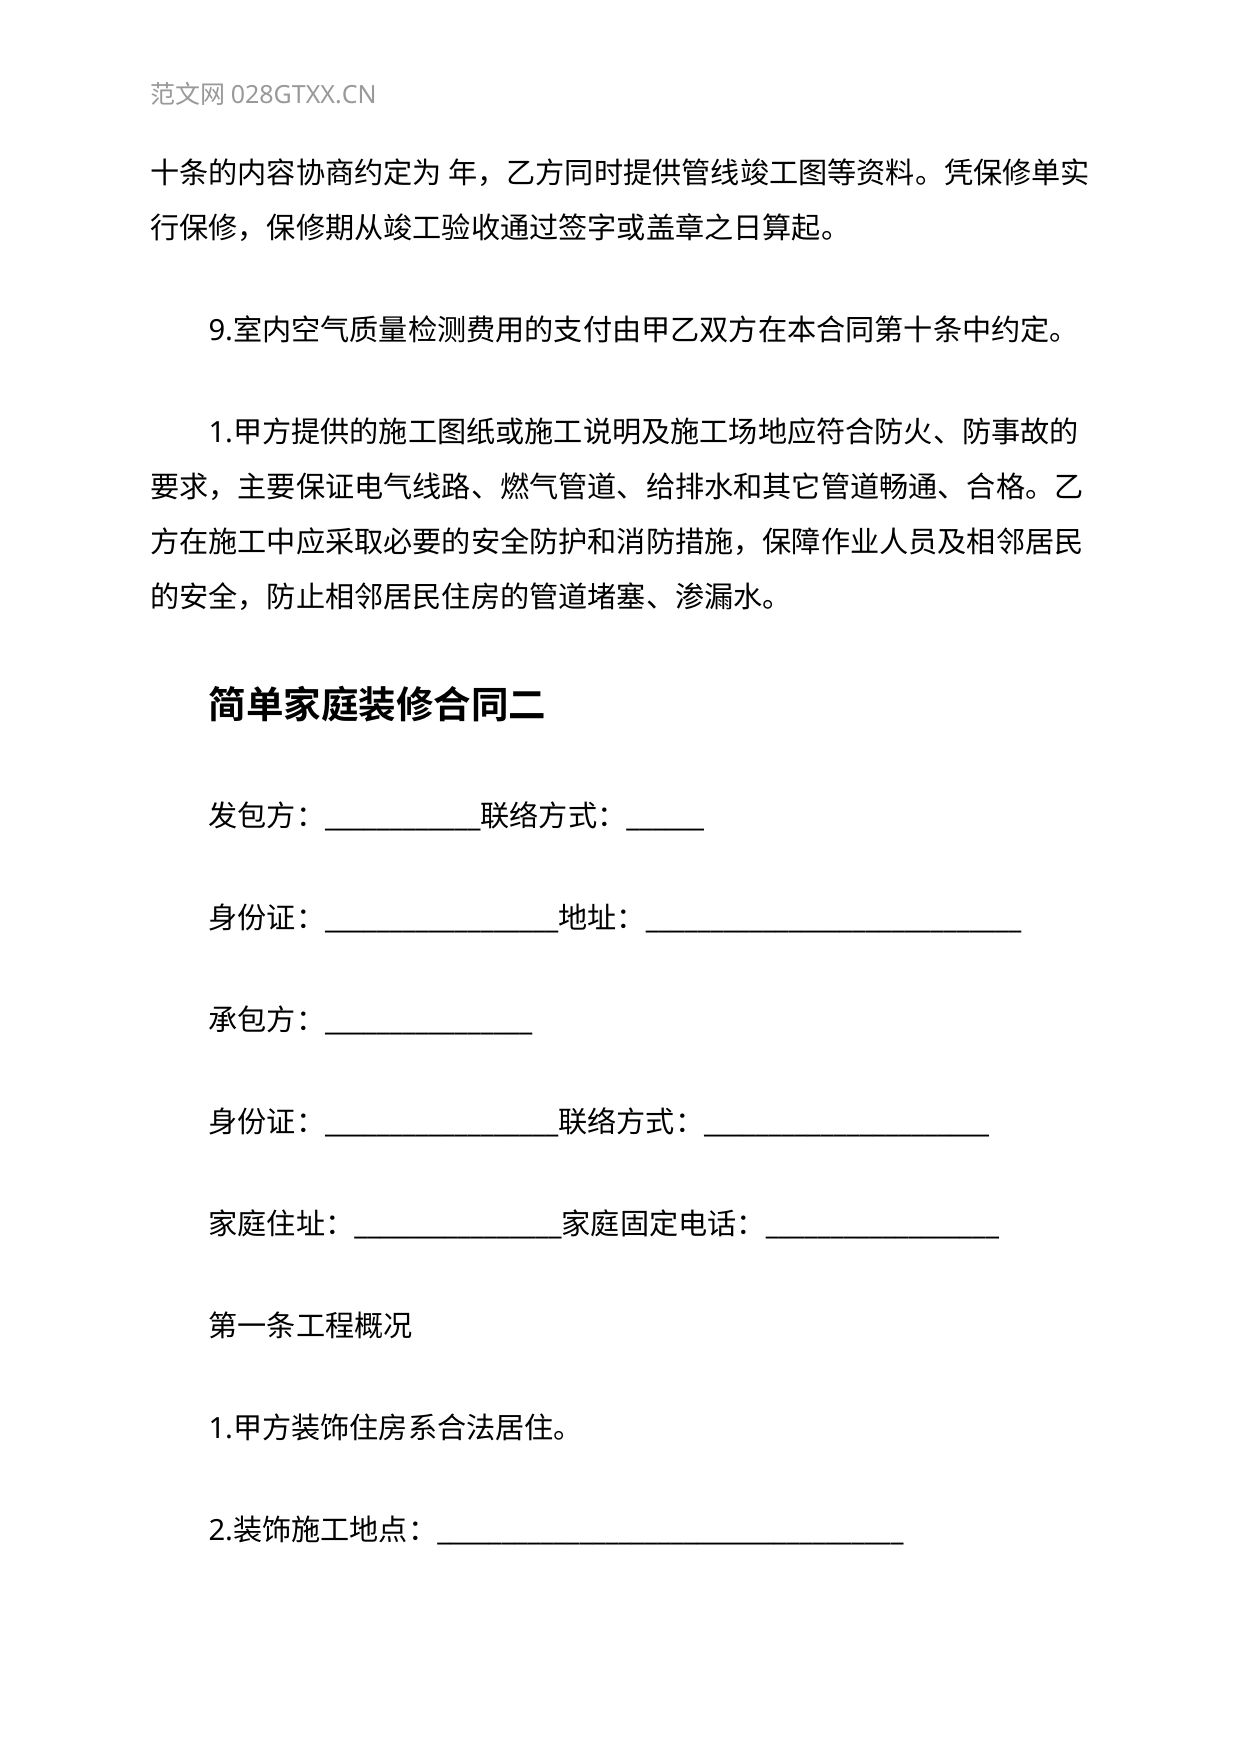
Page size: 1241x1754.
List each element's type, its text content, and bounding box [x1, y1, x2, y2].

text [150, 150, 1090, 247]
text 1.甲方提供的施工图纸或施工说明及施工场地应符合防火、防事故的要求，主要保证电气线路、燃气管道、给排水和其它管道畅通、合格。乙方在施工中应采取必要的安全防护和消防措施，保障作业人员及相邻居民的安全，防止相邻居民住房的管道堵塞、渗漏水。 [150, 409, 1090, 616]
text 承包方：________________ [150, 997, 1090, 1039]
text 身份证：__________________联络方式：______________________ [150, 1098, 1090, 1141]
text 第一条工程概况 [150, 1302, 1090, 1345]
text 发包方：____________联络方式：______ [150, 793, 1090, 835]
text 家庭住址：________________家庭固定电话：__________________ [150, 1201, 1090, 1243]
text 9.室内空气质量检测费用的支付由甲乙双方在本合同第十条中约定。 [150, 307, 1090, 349]
text 简单家庭装修合同二 [150, 675, 1090, 729]
text 1.甲方装饰住房系合法居住。 [150, 1404, 1090, 1447]
text 2.装饰施工地点：____________________________________ [150, 1506, 1090, 1549]
text 身份证：__________________地址：_____________________________ [150, 894, 1090, 937]
